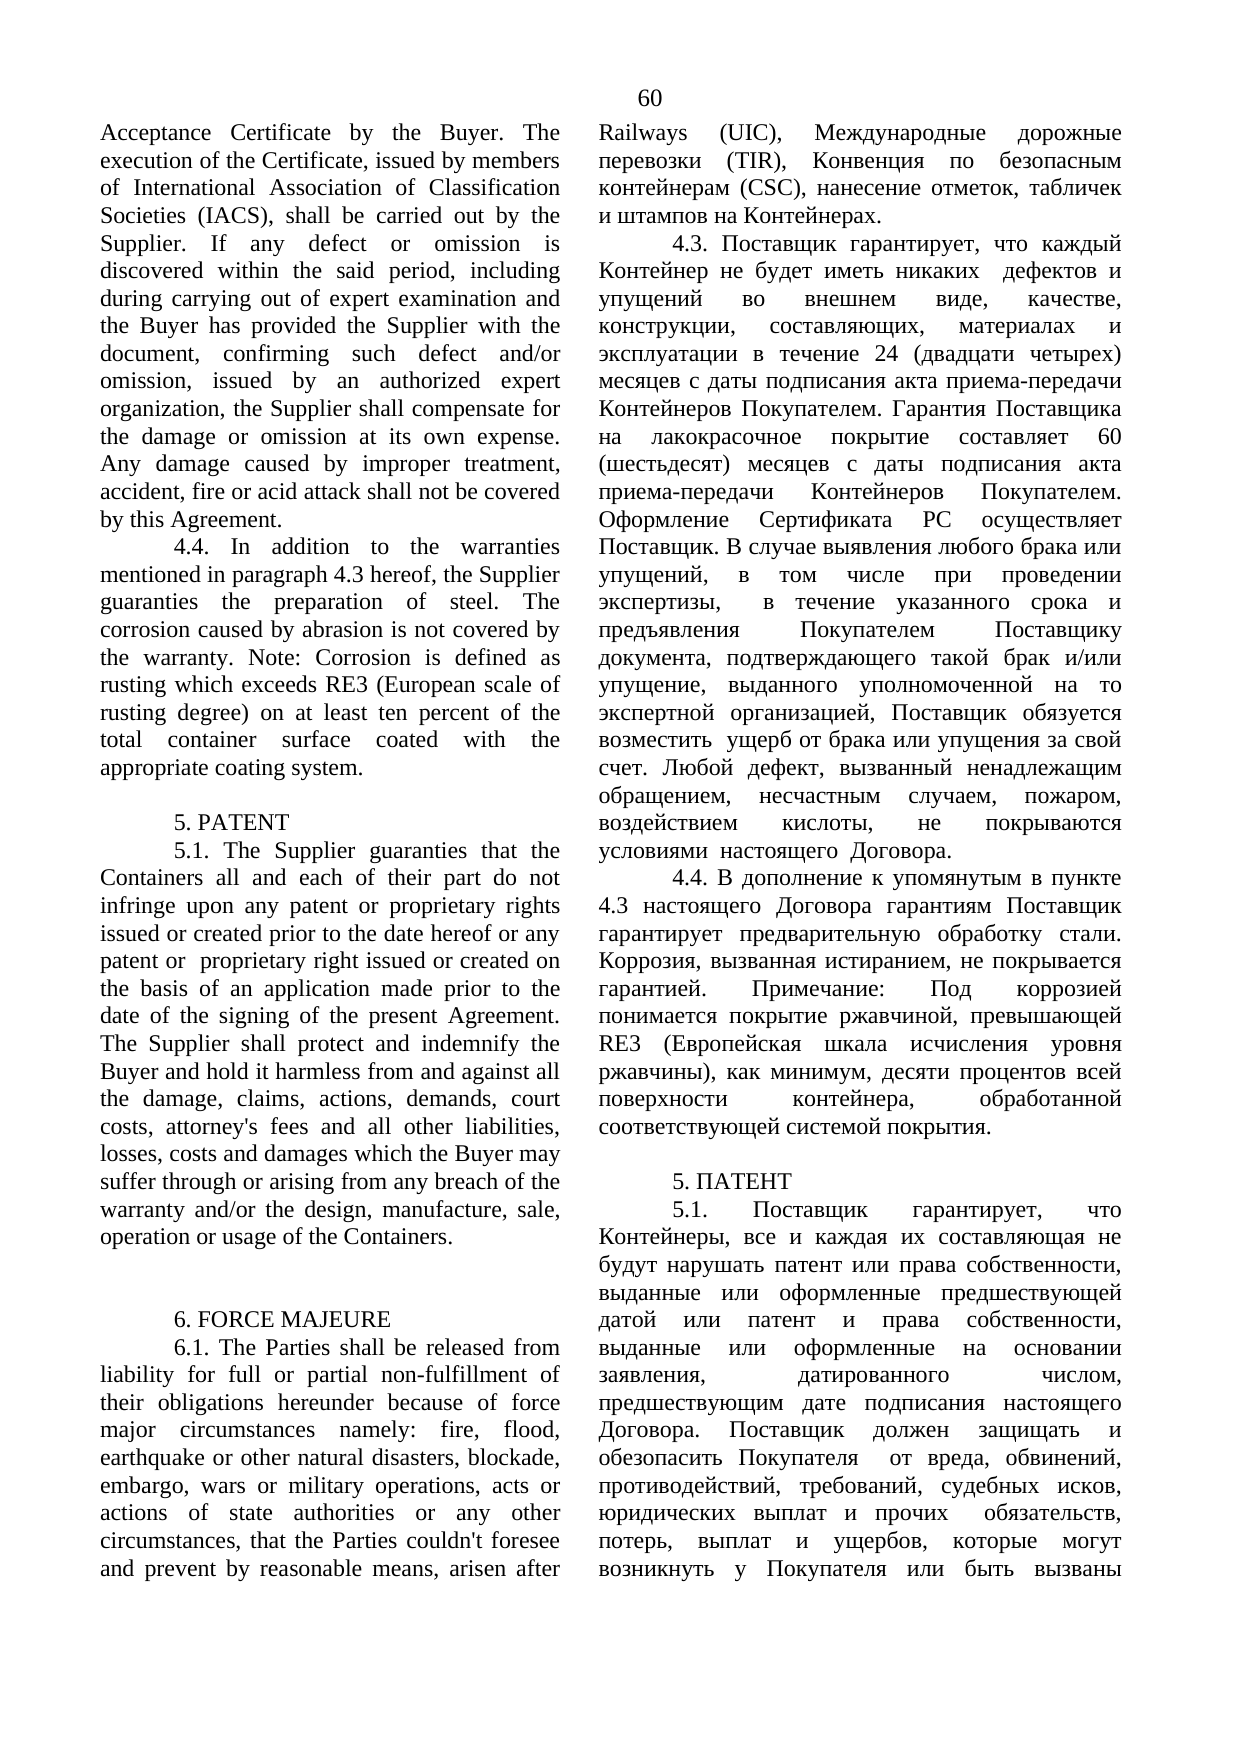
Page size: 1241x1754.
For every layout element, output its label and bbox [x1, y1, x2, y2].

table_header [576, 118, 1152, 1581]
table_header [77, 118, 576, 1581]
